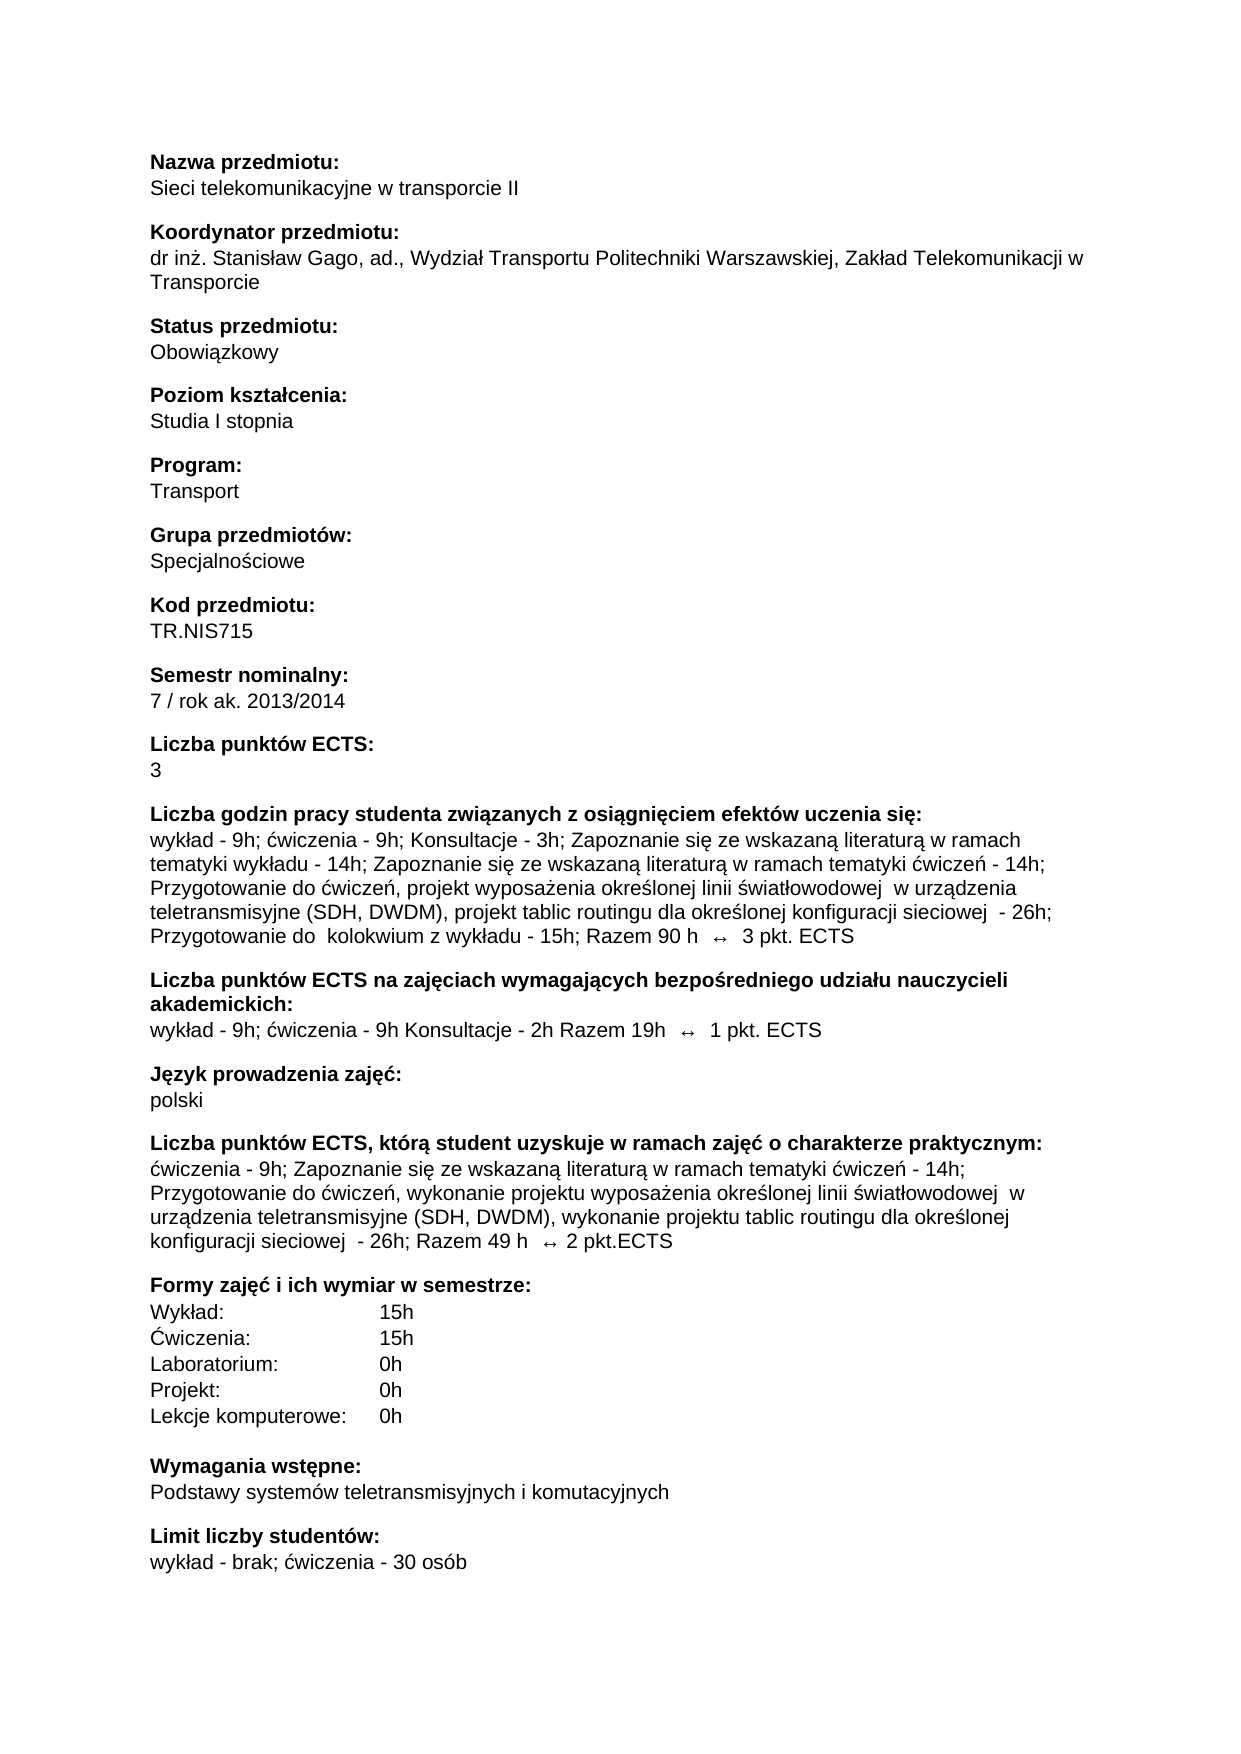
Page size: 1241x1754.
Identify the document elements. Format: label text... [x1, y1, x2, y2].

text Transport [150, 479, 1090, 503]
text 7 / rok ak. 2013/2014 [150, 688, 1090, 712]
table_cell 0h [369, 1376, 597, 1402]
text ćwiczenia - 9h; Zapoznanie się ze wskazaną literaturą w ramach tematyki ćwiczeń - 14h; Przygotowanie do ćwiczeń, wykonanie projektu wyposażenia określonej linii światłowodowej w urządzenia teletransmisyjne (SDH, DWDM), wykonanie projektu tablic routingu dla określonej konfiguracji sieciowej - 26h; Razem 49 h ↔ 2 pkt.ECTS [150, 1157, 1090, 1253]
text Liczba punktów ECTS: [150, 732, 1090, 756]
table_cell Projekt: [140, 1378, 367, 1402]
text dr inż. Stanisław Gago, ad., Wydział Transportu Politechniki Warszawskiej, Zakład Telekomunikacji w Transporcie [150, 246, 1090, 294]
text wykład - 9h; ćwiczenia - 9h Konsultacje - 2h Razem 19h ↔ 1 pkt. ECTS [150, 1018, 1090, 1042]
text Liczba punktów ECTS na zajęciach wymagających bezpośredniego udziału nauczycieli akademickich: [150, 968, 1090, 1016]
text TR.NIS715 [150, 619, 1090, 643]
table_cell 0h [369, 1402, 597, 1428]
text Wymagania wstępne: [150, 1454, 1090, 1478]
text Liczba godzin pracy studenta związanych z osiągnięciem efektów uczenia się: [150, 802, 1090, 826]
text Nazwa przedmiotu: [150, 150, 1090, 174]
text Program: [150, 453, 1090, 477]
text Liczba punktów ECTS, którą student uzyskuje w ramach zajęć o charakterze praktycznym: [150, 1131, 1090, 1155]
text wykład - 9h; ćwiczenia - 9h; Konsultacje - 3h; Zapoznanie się ze wskazaną literaturą w ramach tematyki wykładu - 14h; Zapoznanie się ze wskazaną literaturą w ramach tematyki ćwiczeń - 14h; Przygotowanie do ćwiczeń, projekt wyposażenia określonej linii światłowodowej w urządzenia teletransmisyjne (SDH, DWDM), projekt tablic routingu dla określonej konfiguracji sieciowej - 26h; Przygotowanie do kolokwium z wykładu - 15h; Razem 90 h ↔ 3 pkt. ECTS [150, 828, 1090, 948]
text wykład - brak; ćwiczenia - 30 osób [150, 1549, 1090, 1573]
text Studia I stopnia [150, 409, 1090, 433]
text Koordynator przedmiotu: [150, 220, 1090, 244]
text Status przedmiotu: [150, 313, 1090, 337]
table_cell Lekcje komputerowe: [140, 1404, 367, 1428]
text Sieci telekomunikacyjne w transporcie II [150, 176, 1090, 200]
table_cell Laboratorium: [140, 1352, 367, 1376]
text Obowiązkowy [150, 339, 1090, 363]
table_header Wykład: [140, 1300, 367, 1324]
text Limit liczby studentów: [150, 1523, 1090, 1547]
text Język prowadzenia zajęć: [150, 1061, 1090, 1085]
text polski [150, 1087, 1090, 1111]
table_header 15h [369, 1300, 597, 1324]
text Formy zajęć i ich wymiar w semestrze: [150, 1273, 1090, 1297]
table_cell 0h [369, 1350, 597, 1376]
text 3 [150, 758, 1090, 782]
text Kod przedmiotu: [150, 593, 1090, 617]
text Specjalnościowe [150, 549, 1090, 573]
table_cell Ćwiczenia: [140, 1326, 367, 1350]
text Poziom kształcenia: [150, 383, 1090, 407]
text Podstawy systemów teletransmisyjnych i komutacyjnych [150, 1480, 1090, 1504]
text Grupa przedmiotów: [150, 523, 1090, 547]
table_cell 15h [369, 1324, 597, 1350]
text Semestr nominalny: [150, 662, 1090, 686]
